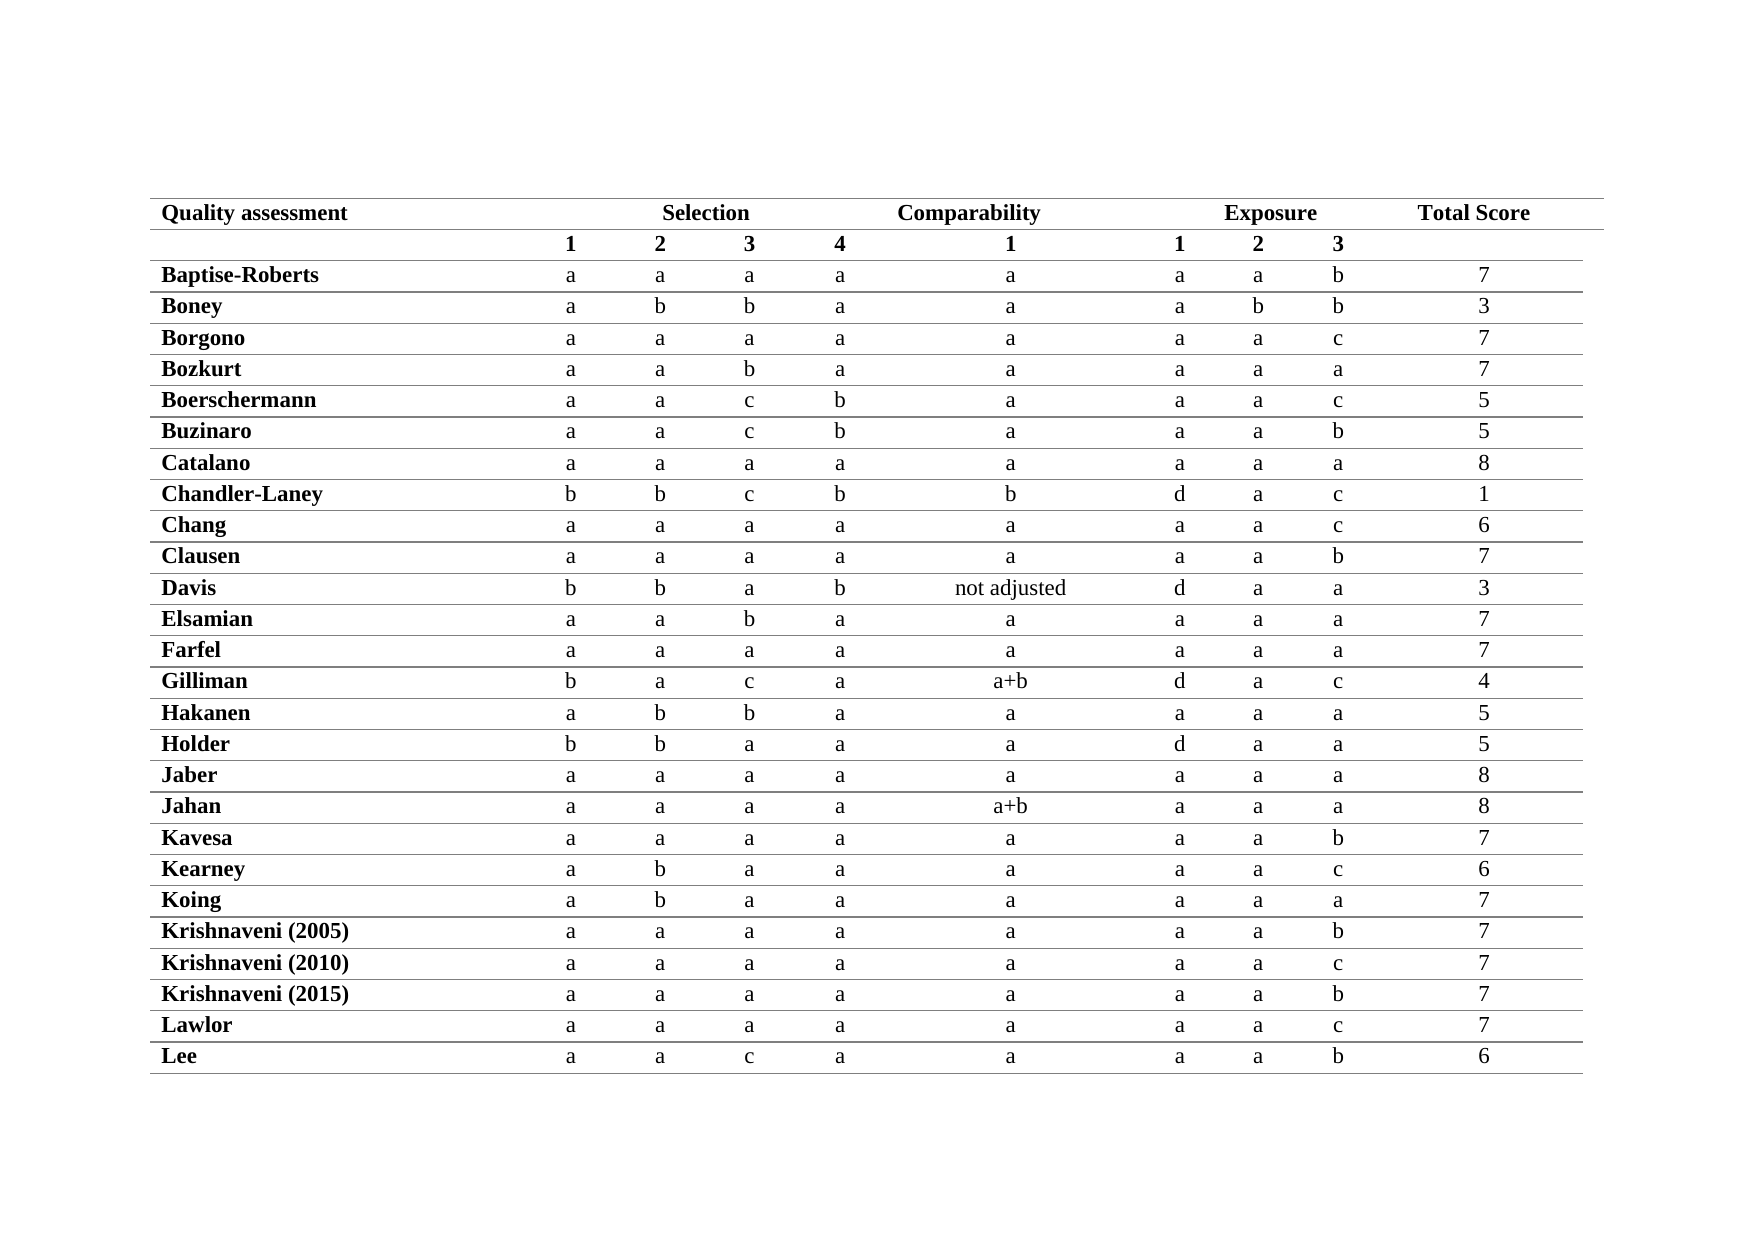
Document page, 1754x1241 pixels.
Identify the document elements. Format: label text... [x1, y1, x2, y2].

table_cell Lawlor [150, 1011, 526, 1041]
table_cell a [526, 511, 615, 541]
table_cell Holder [150, 730, 526, 760]
table_cell a [1292, 886, 1384, 916]
table_cell a [794, 449, 886, 479]
table_cell a [526, 699, 615, 729]
table_cell a [1224, 636, 1292, 666]
table_cell a [615, 1043, 704, 1073]
table_cell a [886, 605, 1135, 635]
table_cell 5 [1384, 730, 1583, 760]
table_cell a [1135, 699, 1224, 729]
table_cell a [1224, 886, 1292, 916]
table_cell a [1224, 730, 1292, 760]
table_cell a [526, 543, 615, 573]
table_cell a [705, 949, 794, 979]
table_cell b [615, 574, 704, 604]
table_cell 8 [1384, 449, 1583, 479]
table_cell a [526, 886, 615, 916]
table_cell Krishnaveni (2005) [150, 918, 526, 948]
table_cell a [615, 543, 704, 573]
table_cell 1 [886, 230, 1135, 260]
table_cell a [705, 574, 794, 604]
table_cell a [794, 918, 886, 948]
table_cell Lee [150, 1043, 526, 1073]
table_cell a [1135, 855, 1224, 885]
table_cell b [615, 886, 704, 916]
table_cell 3 [1292, 230, 1384, 260]
table_cell a [1135, 418, 1224, 448]
table_cell Kavesa [150, 824, 526, 854]
table_cell a [1135, 886, 1224, 916]
table_cell a [526, 918, 615, 948]
table_cell a [705, 824, 794, 854]
table_cell a [1292, 449, 1384, 479]
table_cell b [705, 355, 794, 385]
table_cell a [1224, 605, 1292, 635]
table_cell a [1135, 636, 1224, 666]
table_cell a [794, 699, 886, 729]
table_cell a [705, 324, 794, 354]
table_cell a [1224, 1011, 1292, 1041]
table_cell c [1292, 386, 1384, 416]
table_cell c [1292, 324, 1384, 354]
table_cell 7 [1384, 636, 1583, 666]
table_cell Baptise-Roberts [150, 261, 526, 291]
table_cell d [1135, 480, 1224, 510]
table_cell c [705, 1043, 794, 1073]
table_cell a [1224, 261, 1292, 291]
table_cell a [705, 449, 794, 479]
table_cell c [1292, 1011, 1384, 1041]
table_cell a [886, 918, 1135, 948]
table_cell a [1135, 511, 1224, 541]
table_cell a [526, 1043, 615, 1073]
table_header Comparability [886, 199, 1135, 229]
table_cell a [1135, 949, 1224, 979]
table_cell 7 [1384, 886, 1583, 916]
table_cell c [705, 668, 794, 698]
table_cell b [1224, 293, 1292, 323]
table_cell a [886, 511, 1135, 541]
table_cell b [526, 668, 615, 698]
table_cell a [794, 324, 886, 354]
table_cell a [794, 730, 886, 760]
table_cell a [886, 699, 1135, 729]
table_cell a [1224, 543, 1292, 573]
table_cell a [1292, 636, 1384, 666]
table_cell a [886, 324, 1135, 354]
table_cell b [886, 480, 1135, 510]
table_cell c [705, 386, 794, 416]
table_cell b [1292, 543, 1384, 573]
table_cell a [794, 855, 886, 885]
table_cell a [1224, 418, 1292, 448]
table_cell c [1292, 668, 1384, 698]
table_cell a [1135, 980, 1224, 1010]
table_cell a [615, 324, 704, 354]
table_cell Chandler-Laney [150, 480, 526, 510]
table_cell a [886, 355, 1135, 385]
table_cell a [1224, 574, 1292, 604]
table_cell c [1292, 855, 1384, 885]
table_cell a [886, 949, 1135, 979]
table_cell a [526, 355, 615, 385]
table_header Exposure [1135, 199, 1406, 229]
table_cell a [526, 793, 615, 823]
table_cell a [1135, 824, 1224, 854]
table_cell b [1292, 418, 1384, 448]
table_cell b [1292, 261, 1384, 291]
table_cell a [1292, 574, 1384, 604]
table_cell Gilliman [150, 668, 526, 698]
table_cell c [705, 480, 794, 510]
table_cell a [615, 418, 704, 448]
table_cell b [705, 605, 794, 635]
table_cell a [1224, 949, 1292, 979]
table_cell a [1224, 668, 1292, 698]
table_cell 7 [1384, 824, 1583, 854]
table_cell d [1135, 730, 1224, 760]
table_cell a [705, 793, 794, 823]
table_cell 7 [1384, 918, 1583, 948]
table_cell a [705, 761, 794, 791]
table_cell 4 [1384, 668, 1583, 698]
table_header Total Score [1406, 199, 1604, 229]
table_cell a [794, 980, 886, 1010]
table_cell Krishnaveni (2015) [150, 980, 526, 1010]
table_cell a [526, 605, 615, 635]
table_cell a [1135, 261, 1224, 291]
table_cell a [886, 886, 1135, 916]
table_cell a [705, 855, 794, 885]
table_cell 7 [1384, 543, 1583, 573]
table_cell a [794, 793, 886, 823]
table_cell a [526, 386, 615, 416]
table_cell a [794, 668, 886, 698]
table_cell a [526, 324, 615, 354]
table_cell c [1292, 480, 1384, 510]
table_cell a [615, 793, 704, 823]
table_cell 3 [1384, 574, 1583, 604]
table_cell a [526, 980, 615, 1010]
table_cell a [615, 668, 704, 698]
table_cell Koing [150, 886, 526, 916]
table_cell Elsamian [150, 605, 526, 635]
table_cell b [705, 699, 794, 729]
table_header Quality assessment [150, 199, 526, 229]
table_cell a [1224, 324, 1292, 354]
table_cell 7 [1384, 949, 1583, 979]
table_cell a [1224, 386, 1292, 416]
table_cell a [1224, 511, 1292, 541]
table_cell a [794, 1011, 886, 1041]
table_cell a [794, 261, 886, 291]
table_cell a [1224, 355, 1292, 385]
table_cell a [1135, 543, 1224, 573]
table_cell c [1292, 511, 1384, 541]
table_cell a [886, 761, 1135, 791]
table_cell a [794, 293, 886, 323]
table_cell Bozkurt [150, 355, 526, 385]
table_cell b [615, 730, 704, 760]
table_cell [1384, 230, 1583, 260]
table_cell a [794, 543, 886, 573]
table_cell a [794, 824, 886, 854]
table_cell 3 [705, 230, 794, 260]
table_cell b [1292, 918, 1384, 948]
table_cell b [526, 574, 615, 604]
table_cell c [1292, 949, 1384, 979]
table_cell b [615, 699, 704, 729]
table_cell a [526, 636, 615, 666]
table_cell a [526, 855, 615, 885]
table_cell 3 [1384, 293, 1583, 323]
table_cell a [615, 511, 704, 541]
table_cell a [1135, 605, 1224, 635]
table_cell 7 [1384, 1011, 1583, 1041]
table_cell a [526, 449, 615, 479]
table_cell a [794, 511, 886, 541]
table_cell a+b [886, 668, 1135, 698]
table_cell b [1292, 824, 1384, 854]
table_cell a [794, 886, 886, 916]
table_cell a [886, 980, 1135, 1010]
table_cell a [886, 543, 1135, 573]
table_cell a [615, 980, 704, 1010]
table_cell 1 [1135, 230, 1224, 260]
table_cell b [1292, 1043, 1384, 1073]
table_cell a [526, 261, 615, 291]
table_cell 7 [1384, 605, 1583, 635]
table_cell a [794, 1043, 886, 1073]
table_cell a [705, 511, 794, 541]
table_cell a [886, 418, 1135, 448]
table_cell 1 [526, 230, 615, 260]
table_cell a [705, 543, 794, 573]
table_cell a [1135, 449, 1224, 479]
table_cell a [615, 949, 704, 979]
table_cell a [1224, 761, 1292, 791]
table_header Selection [526, 199, 886, 229]
table_cell b [705, 293, 794, 323]
table_cell 5 [1384, 386, 1583, 416]
table_cell a [886, 386, 1135, 416]
table_cell b [526, 480, 615, 510]
table_cell a [526, 761, 615, 791]
table_cell Krishnaveni (2010) [150, 949, 526, 979]
table_cell 7 [1384, 261, 1583, 291]
table_cell a [1135, 793, 1224, 823]
table_cell Davis [150, 574, 526, 604]
table_cell a [794, 761, 886, 791]
table_cell a [1135, 761, 1224, 791]
table_cell Jaber [150, 761, 526, 791]
table_cell a [886, 449, 1135, 479]
table_cell 4 [794, 230, 886, 260]
table_cell a [705, 918, 794, 948]
table_cell a [1224, 824, 1292, 854]
table_cell Boerschermann [150, 386, 526, 416]
table_cell a [705, 636, 794, 666]
table_cell a [794, 605, 886, 635]
table_cell a [1224, 1043, 1292, 1073]
table_cell a [1135, 293, 1224, 323]
table_cell b [794, 480, 886, 510]
table_cell b [615, 293, 704, 323]
table_cell a [1135, 355, 1224, 385]
table_cell a [886, 636, 1135, 666]
table_cell 2 [1224, 230, 1292, 260]
table_cell a [615, 605, 704, 635]
table_cell a [615, 918, 704, 948]
table_cell a [1292, 761, 1384, 791]
table_cell b [615, 855, 704, 885]
table_cell 7 [1384, 980, 1583, 1010]
table_cell a [705, 980, 794, 1010]
table_cell a [615, 636, 704, 666]
table_cell a [886, 261, 1135, 291]
table_cell a [615, 355, 704, 385]
table_cell a [1224, 918, 1292, 948]
table_cell a [1224, 793, 1292, 823]
table_cell a [615, 386, 704, 416]
table_cell Catalano [150, 449, 526, 479]
table_cell 2 [615, 230, 704, 260]
table_cell a [886, 1011, 1135, 1041]
table_cell c [705, 418, 794, 448]
table_cell 7 [1384, 355, 1583, 385]
table_cell a [794, 949, 886, 979]
table_cell a [615, 761, 704, 791]
table_cell a [886, 730, 1135, 760]
table_cell 6 [1384, 1043, 1583, 1073]
table_cell b [615, 480, 704, 510]
table_cell Farfel [150, 636, 526, 666]
table_cell a [794, 636, 886, 666]
table_cell a+b [886, 793, 1135, 823]
table_cell a [1292, 605, 1384, 635]
table_cell Chang [150, 511, 526, 541]
table_cell Hakanen [150, 699, 526, 729]
table_cell 1 [1384, 480, 1583, 510]
table_cell a [705, 1011, 794, 1041]
table_cell d [1135, 574, 1224, 604]
table_cell a [1224, 699, 1292, 729]
table_cell Boney [150, 293, 526, 323]
table_cell a [615, 261, 704, 291]
table_cell a [1224, 855, 1292, 885]
table_cell Jahan [150, 793, 526, 823]
table_cell 6 [1384, 511, 1583, 541]
table_cell Borgono [150, 324, 526, 354]
table_cell a [526, 949, 615, 979]
table_cell Kearney [150, 855, 526, 885]
table_cell a [1292, 793, 1384, 823]
table_cell a [1292, 730, 1384, 760]
table_cell 7 [1384, 324, 1583, 354]
table_cell a [886, 293, 1135, 323]
table_cell a [1224, 480, 1292, 510]
table_cell 5 [1384, 699, 1583, 729]
table_cell b [526, 730, 615, 760]
table_cell 5 [1384, 418, 1583, 448]
table_cell a [615, 449, 704, 479]
table_cell a [1224, 980, 1292, 1010]
table_cell a [526, 418, 615, 448]
table_cell d [1135, 668, 1224, 698]
table_cell a [794, 355, 886, 385]
table_cell b [794, 386, 886, 416]
table_cell a [1135, 1043, 1224, 1073]
table_cell a [1135, 324, 1224, 354]
table_cell 8 [1384, 793, 1583, 823]
table_cell a [886, 824, 1135, 854]
table_cell a [1135, 386, 1224, 416]
table_cell a [526, 293, 615, 323]
table_cell a [615, 824, 704, 854]
table_cell a [886, 855, 1135, 885]
table_cell b [794, 418, 886, 448]
table_cell a [705, 730, 794, 760]
table_cell b [1292, 980, 1384, 1010]
table_cell 8 [1384, 761, 1583, 791]
table_cell a [886, 1043, 1135, 1073]
table_cell a [1292, 699, 1384, 729]
table_cell a [526, 1011, 615, 1041]
table_cell a [705, 886, 794, 916]
table_cell a [1224, 449, 1292, 479]
table_cell not adjusted [886, 574, 1135, 604]
table_cell a [1292, 355, 1384, 385]
table_cell a [705, 261, 794, 291]
table_cell a [615, 1011, 704, 1041]
table_cell a [1135, 1011, 1224, 1041]
table_cell [150, 230, 526, 260]
table_cell 6 [1384, 855, 1583, 885]
table_cell a [526, 824, 615, 854]
table_cell a [1135, 918, 1224, 948]
table_cell b [794, 574, 886, 604]
table_cell b [1292, 293, 1384, 323]
table_cell Buzinaro [150, 418, 526, 448]
table_cell Clausen [150, 543, 526, 573]
